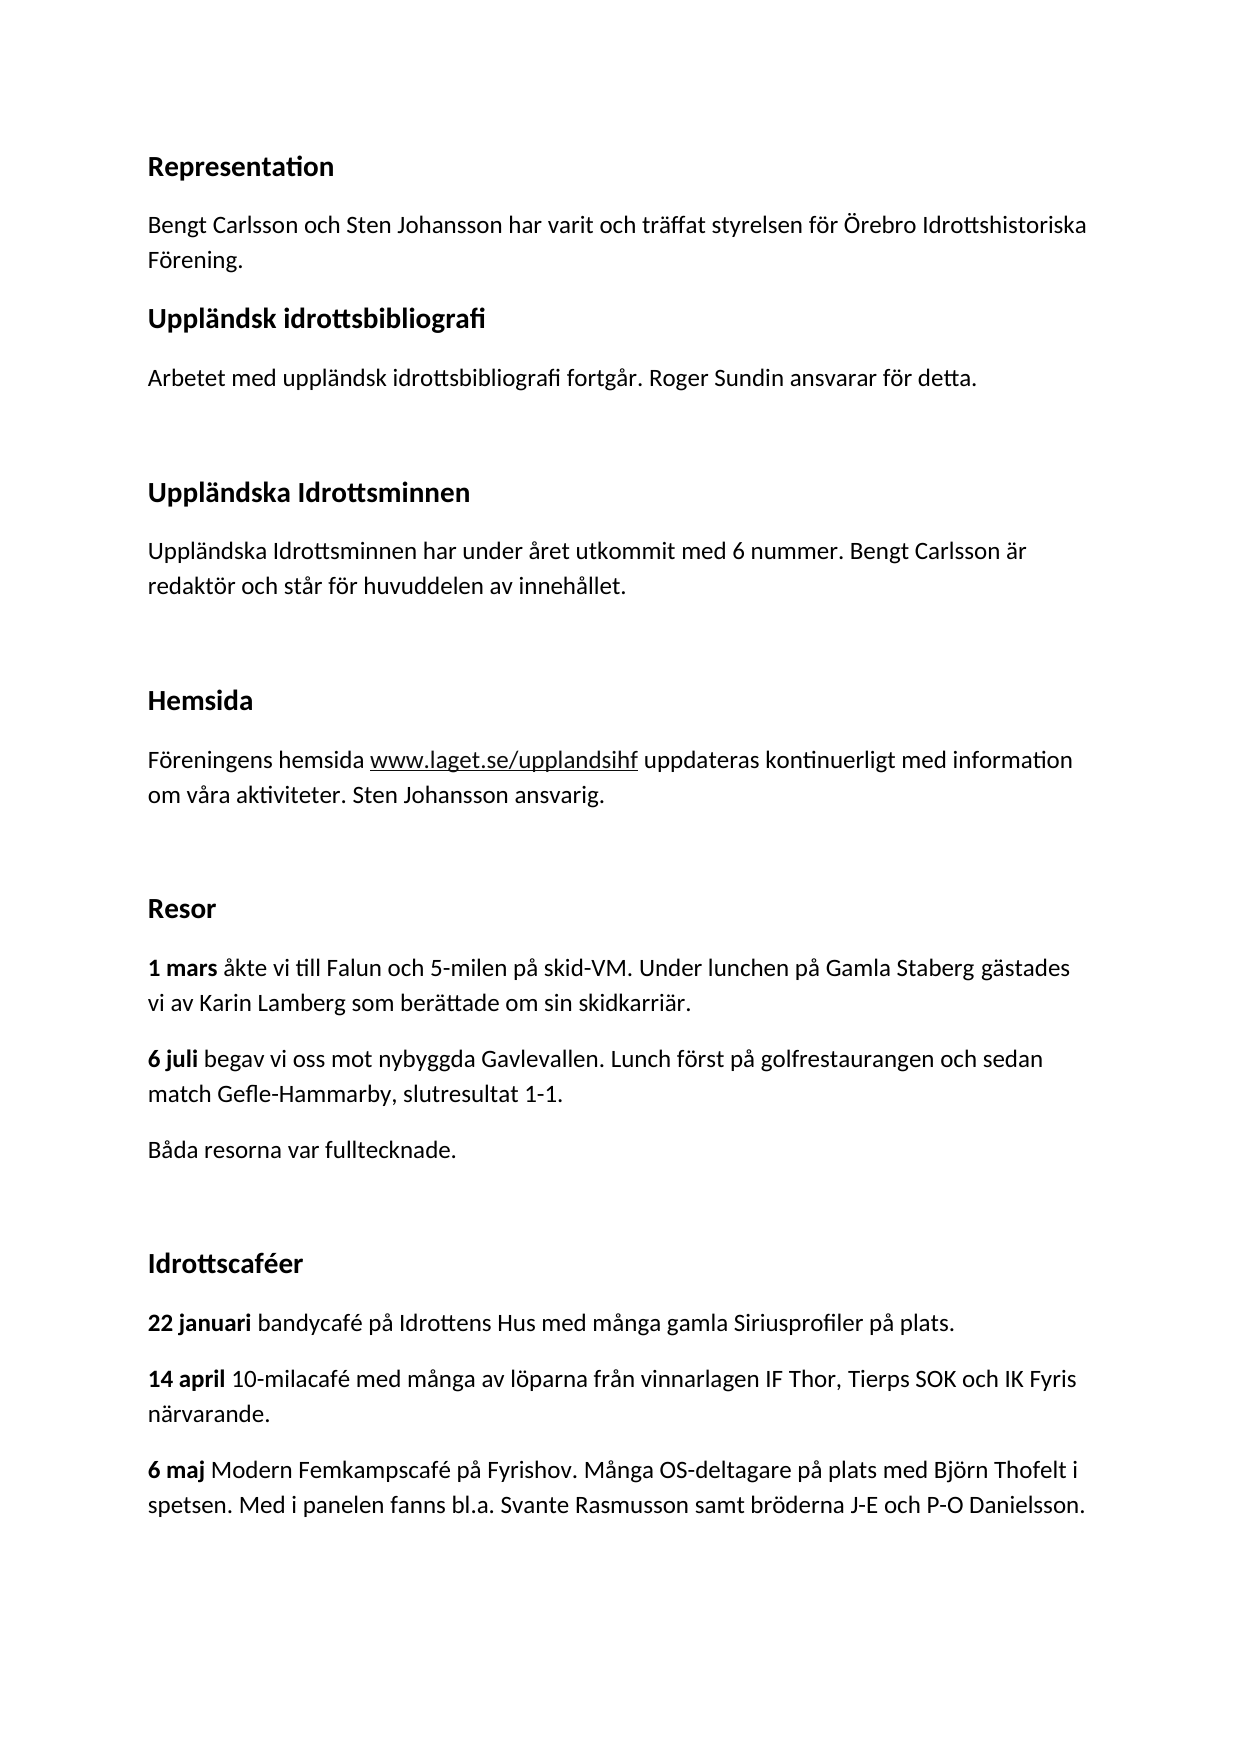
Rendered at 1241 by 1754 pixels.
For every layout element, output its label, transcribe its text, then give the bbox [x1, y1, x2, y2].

text Resor [148, 891, 1093, 926]
text Hemsida [148, 682, 1093, 718]
text Föreningens hemsida www.laget.se/upplandsihf uppdateras kontinuerligt med information om våra aktiviteter. Sten Johansson ansvarig. [148, 744, 1093, 809]
text Arbetet med uppländsk idrottsbibliografi fortgår. Roger Sundin ansvarar för detta. [148, 362, 1093, 392]
text Bengt Carlsson och Sten Johansson har varit och träffat styrelsen för Örebro Idrottshistoriska Förening. [148, 209, 1093, 275]
text 6 maj Modern Femkampscafé på Fyrishov. Många OS-deltagare på plats med Björn Thofelt i spetsen. Med i panelen fanns bl.a. Svante Rasmusson samt bröderna J-E och P-O Danielsson. [148, 1454, 1093, 1519]
text Uppländska Idrottsminnen [148, 474, 1093, 509]
text Uppländsk idrottsbibliografi [148, 300, 1093, 336]
text Idrottscaféer [148, 1246, 1093, 1281]
text 1 mars åkte vi till Falun och 5-milen på skid-VM. Under lunchen på Gamla Staberg gästades vi av Karin Lamberg som berättade om sin skidkarriär. [148, 952, 1093, 1018]
text 14 april 10-milacafé med många av löparna från vinnarlagen IF Thor, Tierps SOK och IK Fyris närvarande. [148, 1363, 1093, 1429]
text Båda resorna var fulltecknade. [148, 1134, 1093, 1164]
text Uppländska Idrottsminnen har under året utkommit med 6 nummer. Bengt Carlsson är redaktör och står för huvuddelen av innehållet. [148, 535, 1093, 601]
text 6 juli begav vi oss mot nybyggda Gavlevallen. Lunch först på golfrestaurangen och sedan match Gefle-Hammarby, slutresultat 1-1. [148, 1043, 1093, 1109]
text Representation [148, 148, 1093, 183]
text 22 januari bandycafé på Idrottens Hus med många gamla Siriusprofiler på plats. [148, 1307, 1093, 1338]
